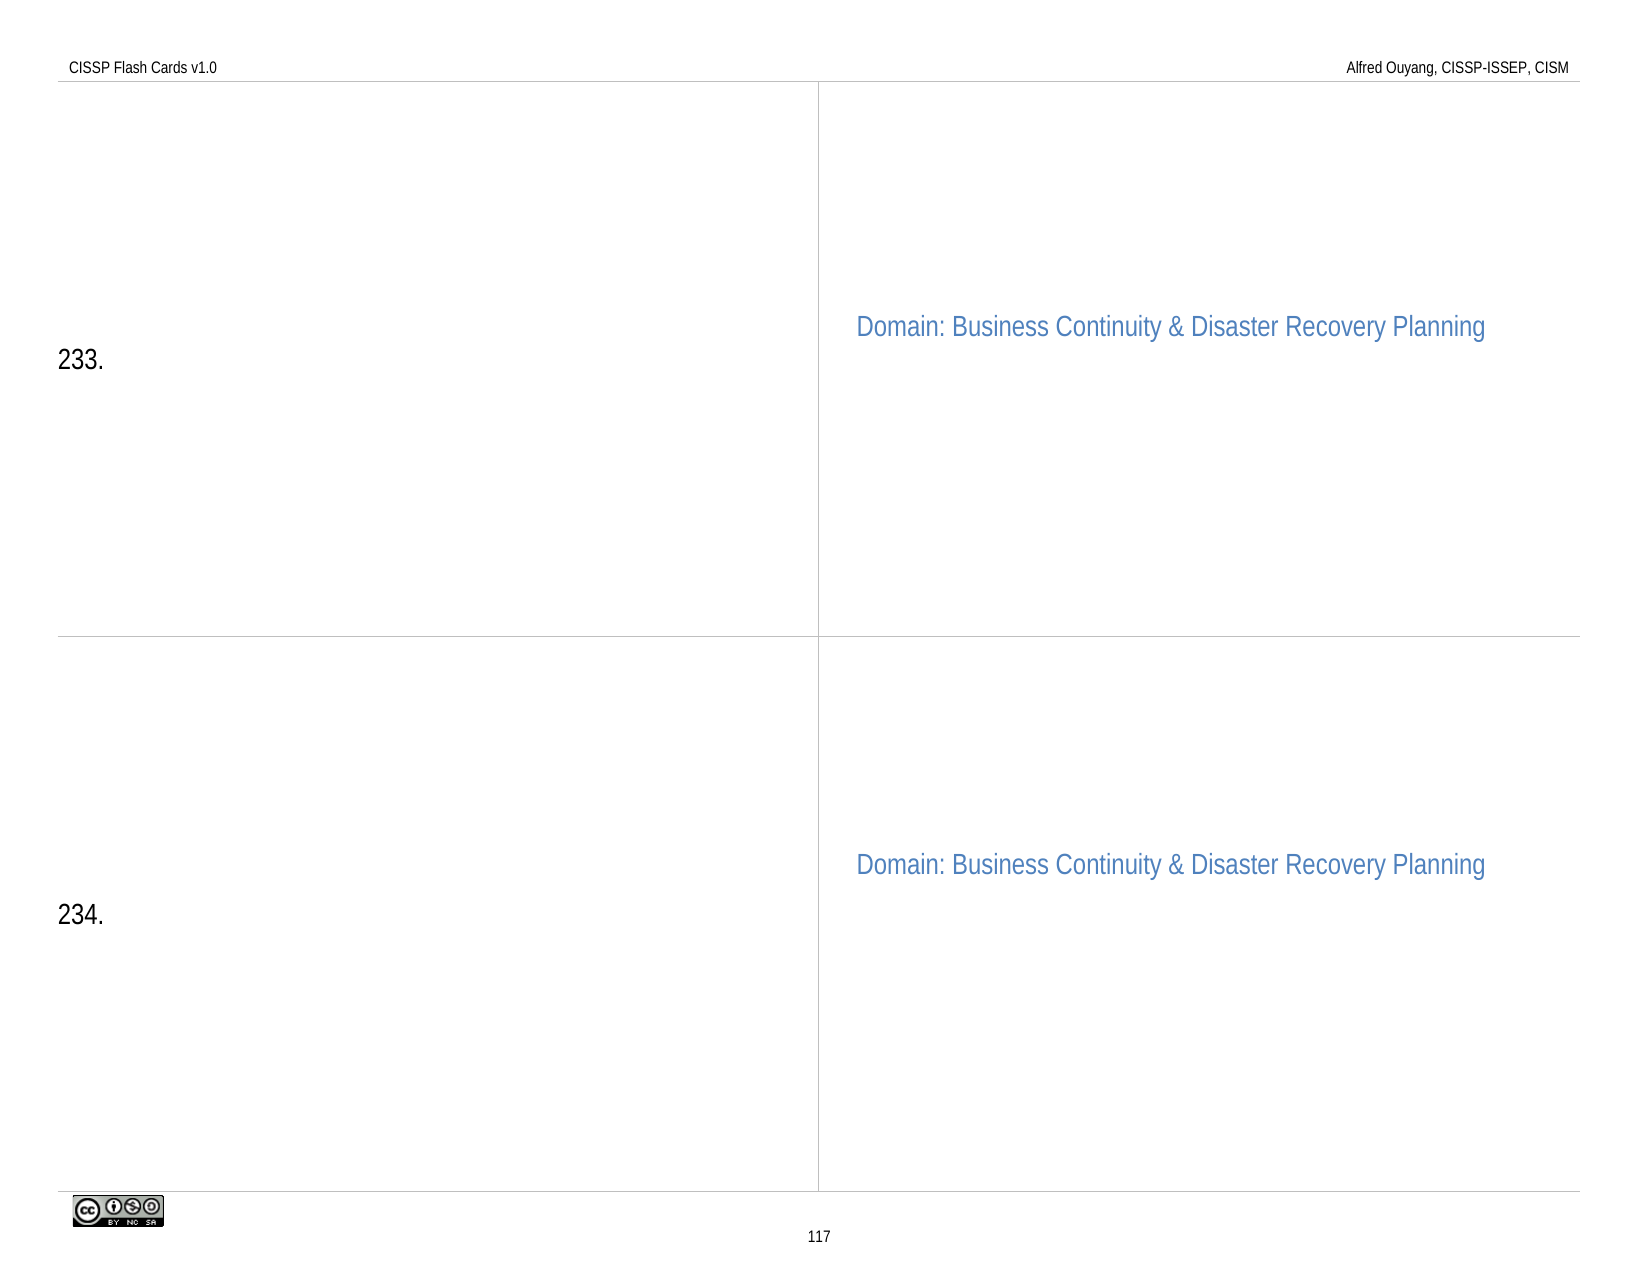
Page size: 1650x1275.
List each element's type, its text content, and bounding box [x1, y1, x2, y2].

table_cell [819, 82, 1580, 636]
picture [72, 1195, 164, 1227]
table_cell [58, 637, 818, 1191]
table_cell Domain: Business Continuity & Disaster Recovery Planning [819, 637, 1580, 1191]
table_cell [58, 82, 818, 636]
